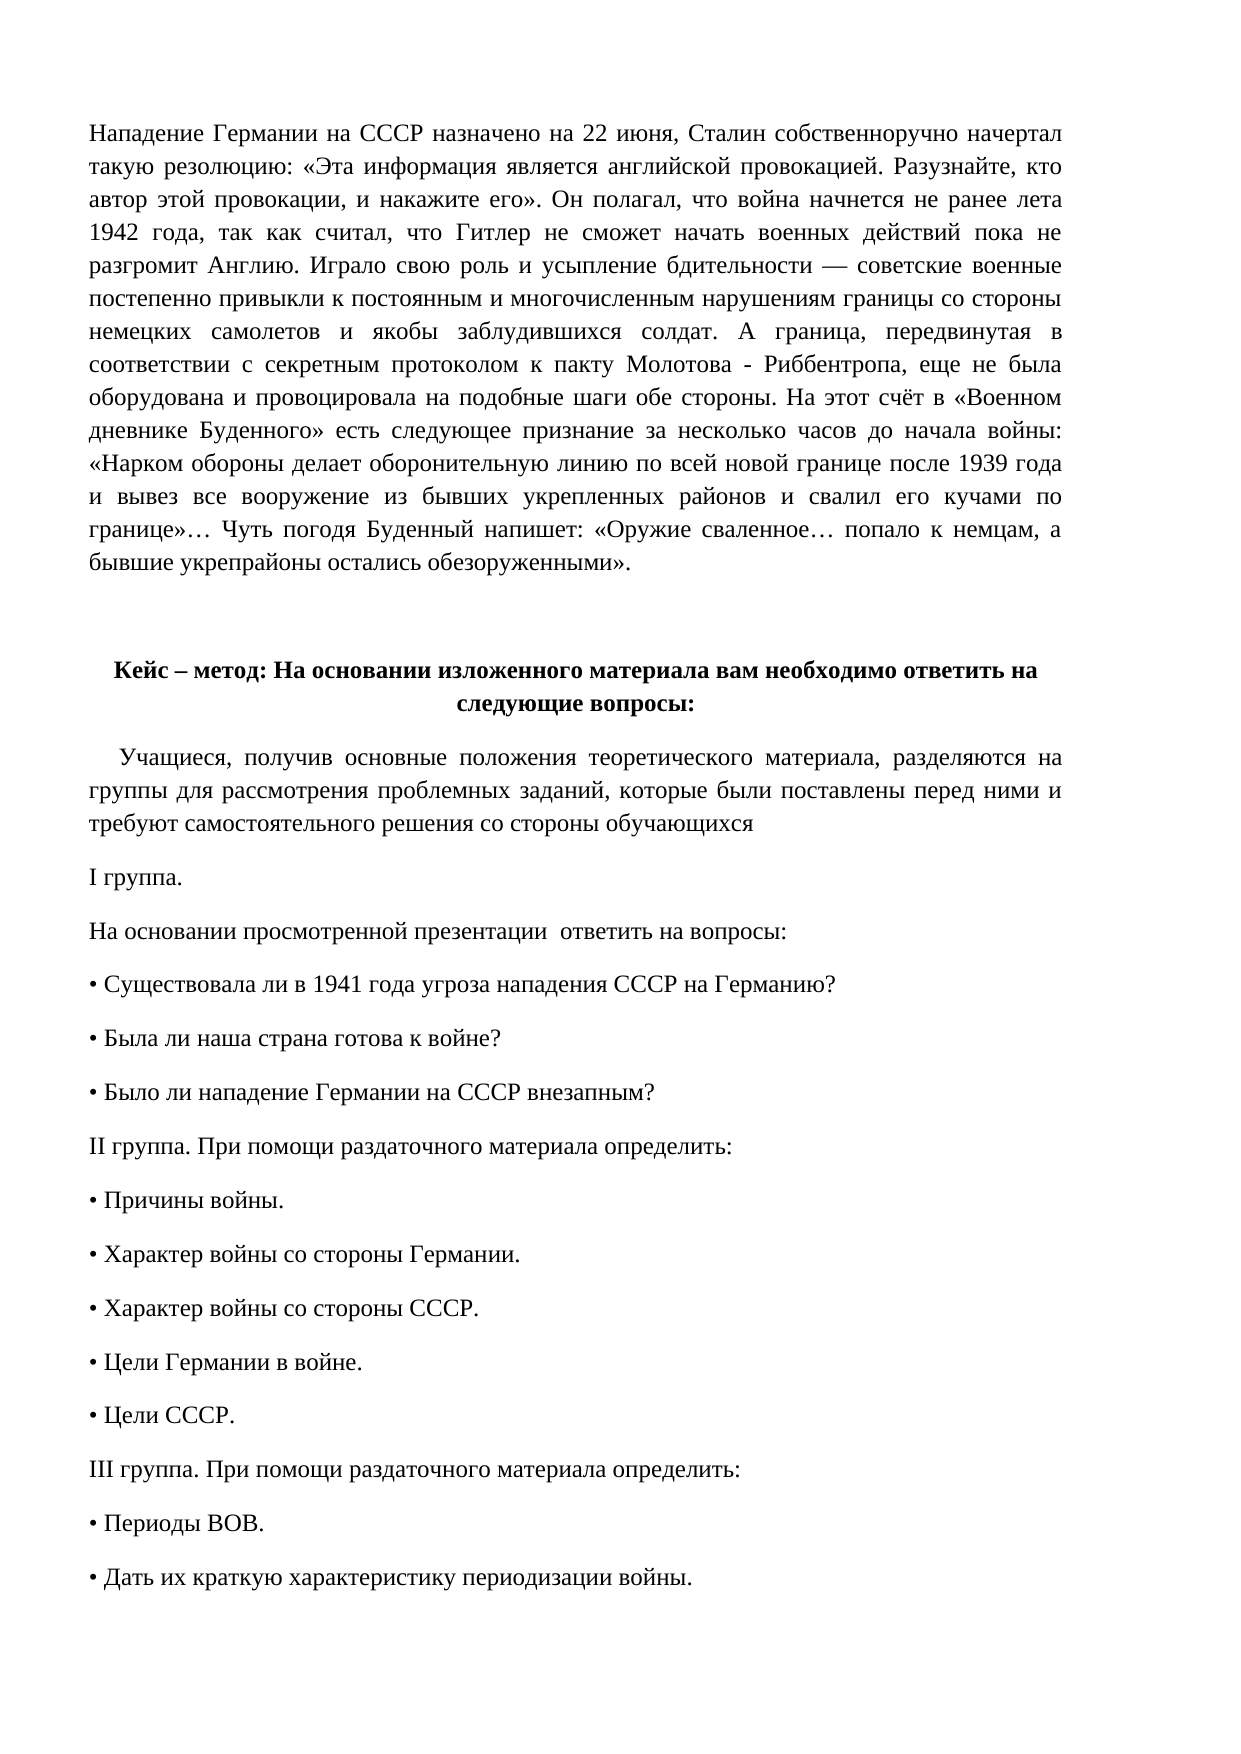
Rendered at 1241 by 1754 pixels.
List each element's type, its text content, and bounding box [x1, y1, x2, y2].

text • Существовала ли в 1941 года угроза нападения СССР на Германию? [89, 969, 1063, 998]
text • Характер войны со стороны Германии. [89, 1239, 1063, 1268]
text Кейс – метод: На основании изложенного материала вам необходимо ответить на следующие вопросы: [89, 655, 1063, 717]
text • Характер войны со стороны СССР. [89, 1293, 1063, 1321]
text • Периоды ВОВ. [89, 1508, 1063, 1537]
text На основании просмотренной презентации ответить на вопросы: [89, 916, 1063, 944]
text • Дать их краткую характеристику периодизации войны. [89, 1562, 1063, 1591]
text • Была ли наша страна готова к войне? [89, 1023, 1063, 1052]
text II группа. При помощи раздаточного материала определить: [89, 1131, 1063, 1160]
text • Цели СССР. [89, 1400, 1063, 1429]
text • Было ли нападение Германии на СССР внезапным? [89, 1077, 1063, 1106]
text • Причины войны. [89, 1185, 1063, 1214]
text • Цели Германии в войне. [89, 1347, 1063, 1375]
text I группа. [89, 862, 1063, 891]
text III группа. При помощи раздаточного материала определить: [89, 1454, 1063, 1483]
text Учащиеся, получив основные положения теоретического материала, разделяются на группы для рассмотрения проблемных заданий, которые были поставлены перед ними и требуют самостоятельного решения со стороны обучающихся [89, 742, 1063, 837]
text Нападение Германии на СССР назначено на 22 июня, Сталин собственноручно начертал такую резолюцию: «Эта информация является английской провокацией. Разузнайте, кто автор этой провокации, и накажите его». Он полагал, что война начнется не ранее лета 1942 года, так как считал, что Гитлер не сможет начать военных действий пока не разгромит Англию. Играло свою роль и усыпление бдительности — советские военные постепенно привыкли к постоянным и многочисленным нарушениям границы со стороны немецких самолетов и якобы заблудившихся солдат. А граница, передвинутая в соответствии с секретным протоколом к пакту Молотова - Риббентропа, еще не была оборудована и провоцировала на подобные шаги обе стороны. На этот счёт в «Военном дневнике Буденного» есть следующее признание за несколько часов до начала войны: «Нарком обороны делает оборонительную линию по всей новой границе после 1939 года и вывез все вооружение из бывших укрепленных районов и свалил его кучами по границе»… Чуть погодя Буденный напишет: «Оружие сваленное… попало к немцам, а бывшие укрепрайоны остались обезоруженными». [89, 118, 1063, 576]
